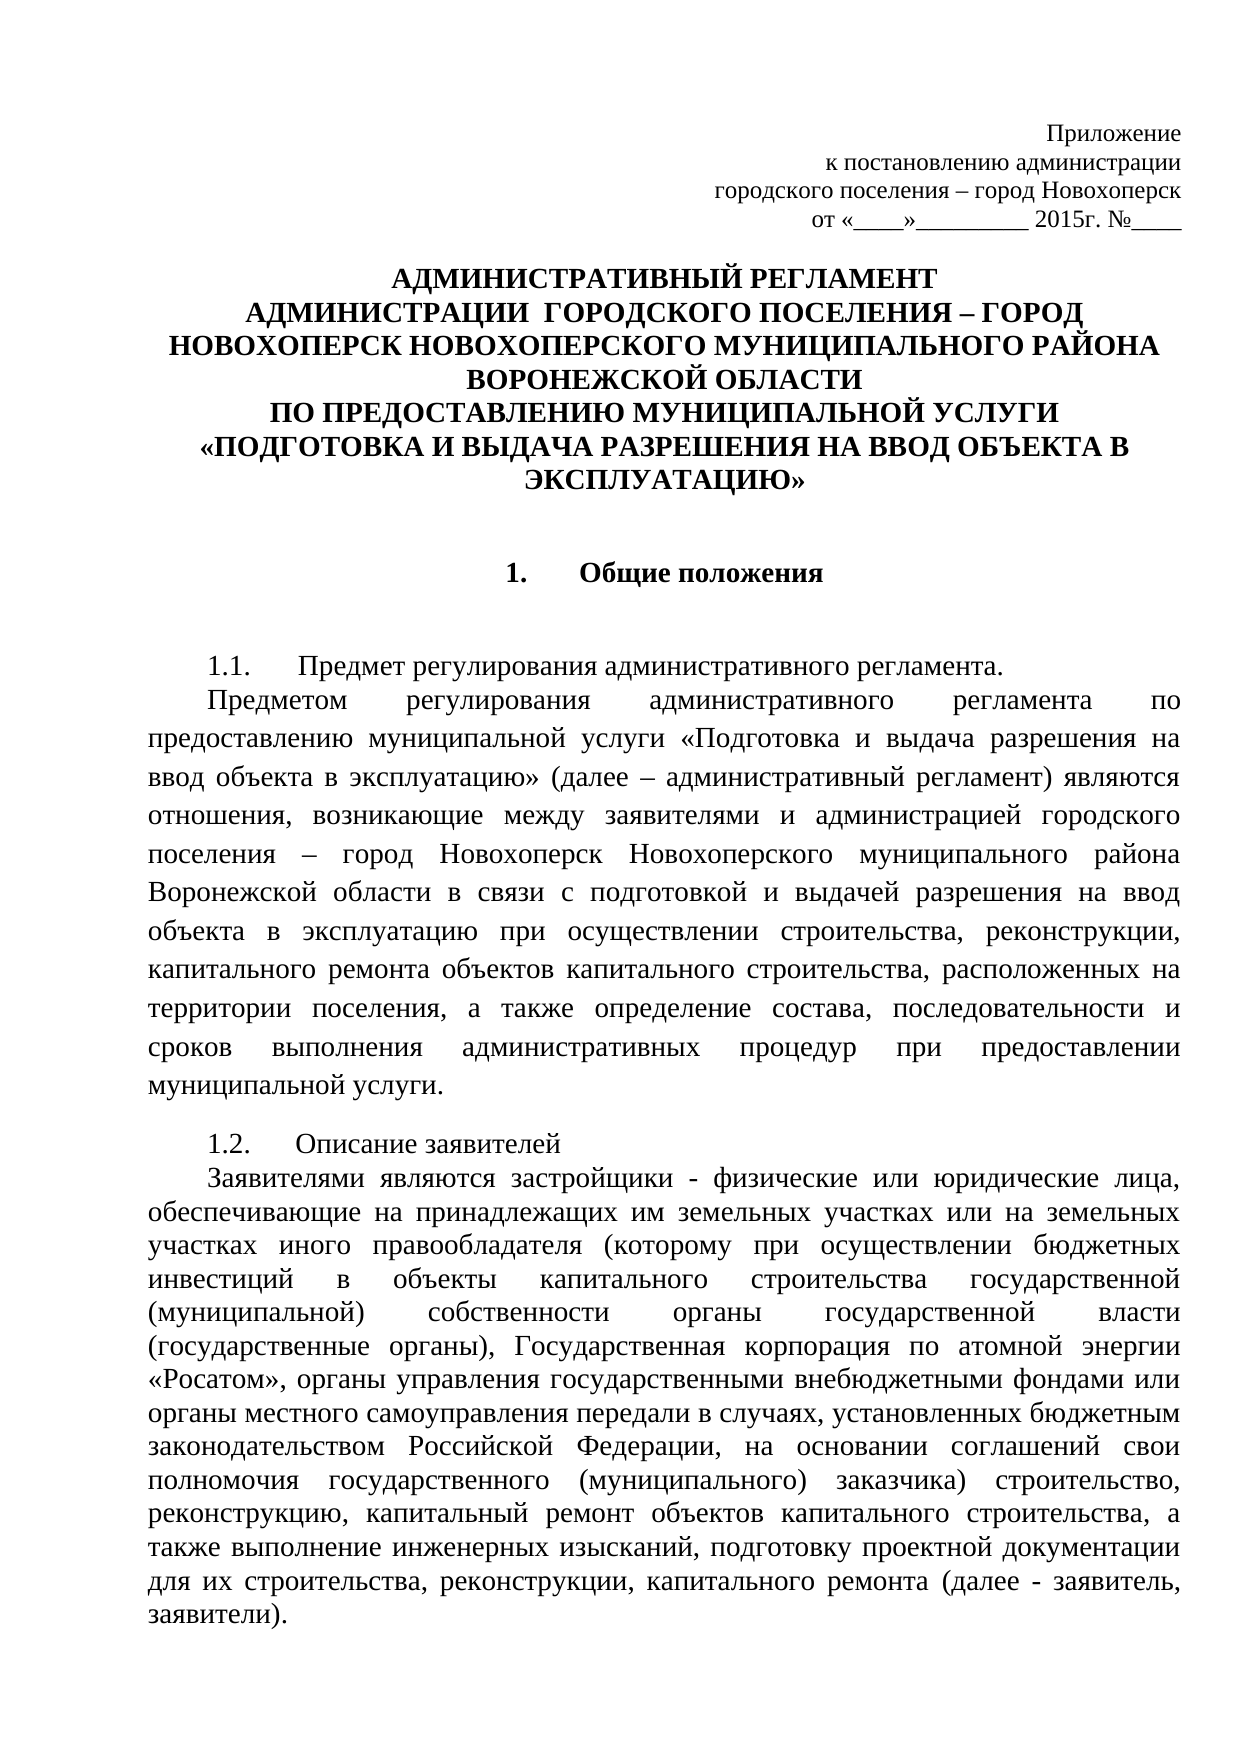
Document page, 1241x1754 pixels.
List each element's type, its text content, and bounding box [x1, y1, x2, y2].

list Предмет регулирования административного регламента. [148, 648, 1181, 682]
text от «____»_________ 2015г. №____ [148, 204, 1181, 233]
list Общие положения [148, 555, 1181, 589]
text Предметом регулирования административного регламента по предоставлению муниципальной услуги «Подготовка и выдача разрешения на ввод объекта в эксплуатацию» (далее – административный регламент) являются отношения, возникающие между заявителями и администрацией городского поселения – город Новохоперск Новохоперского муниципального района Воронежской области в связи с подготовкой и выдачей разрешения на ввод объекта в эксплуатацию при осуществлении строительства, реконструкции, капитального ремонта объектов капитального строительства, расположенных на территории поселения, а также определение состава, последовательности и сроков выполнения административных процедур при предоставлении муниципальной услуги. [148, 682, 1181, 1101]
text АДМИНИСТРАТИВНЫЙ РЕГЛАМЕНТ [148, 261, 1181, 295]
text ПО ПРЕДОСТАВЛЕНИЮ МУНИЦИПАЛЬНОЙ УСЛУГИ [148, 395, 1181, 429]
list Описание заявителей [148, 1127, 1181, 1160]
text АДМИНИСТРАЦИИ ГОРОДСКОГО ПОСЕЛЕНИЯ – ГОРОД НОВОХОПЕРСК НОВОХОПЕРСКОГО МУНИЦИПАЛЬНОГО РАЙОНА ВОРОНЕЖСКОЙ ОБЛАСТИ [148, 295, 1181, 395]
text к постановлению администрации [679, 147, 1181, 176]
text «ПОДГОТОВКА И ВЫДАЧА РАЗРЕШЕНИЯ НА ВВОД ОБЪЕКТА В ЭКСПЛУАТАЦИЮ» [148, 429, 1181, 496]
text Приложение [679, 118, 1181, 147]
text Заявителями являются застройщики - физические или юридические лица, обеспечивающие на принадлежащих им земельных участках или на земельных участках иного правообладателя (которому при осуществлении бюджетных инвестиций в объекты капитального строительства государственной (муниципальной) собственности органы государственной власти (государственные органы), Государственная корпорация по атомной энергии «Росатом», органы управления государственными внебюджетными фондами или органы местного самоуправления передали в случаях, установленных бюджетным законодательством Российской Федерации, на основании соглашений свои полномочия государственного (муниципального) заказчика) строительство, реконструкцию, капитальный ремонт объектов капитального строительства, а также выполнение инженерных изысканий, подготовку проектной документации для их строительства, реконструкции, капитального ремонта (далее - заявитель, заявители). [148, 1160, 1181, 1630]
text городского поселения – город Новохоперск [148, 176, 1181, 204]
